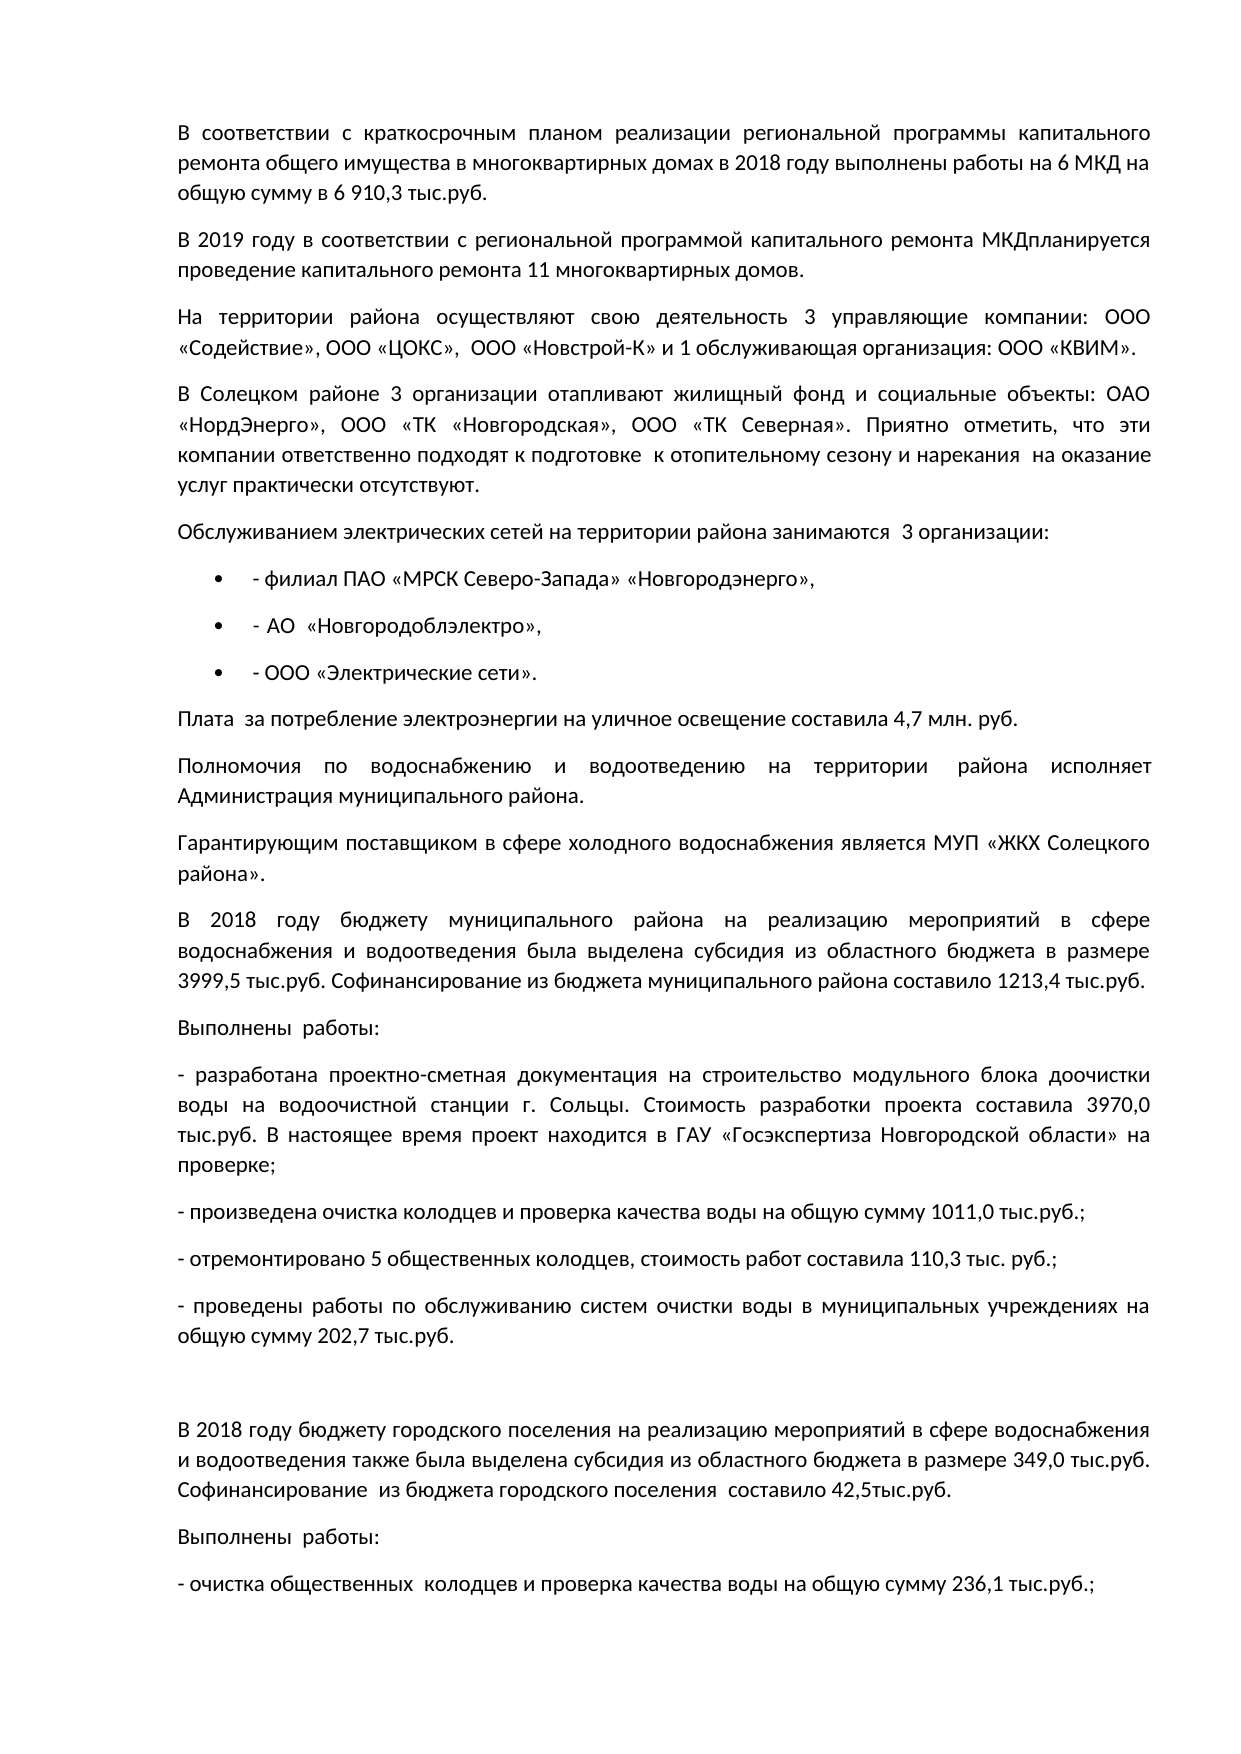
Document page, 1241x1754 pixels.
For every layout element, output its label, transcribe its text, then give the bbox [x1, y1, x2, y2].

text Гарантирующим поставщиком в сфере холодного водоснабжения является МУП «ЖКХ Солецкого района». [177, 828, 1152, 887]
text Полномочия по водоснабжению и водоотведению на территории района исполняет Администрация муниципального района. [177, 751, 1152, 810]
text На территории района осуществляют свою деятельность 3 управляющие компании: ООО «Содействие», ООО «ЦОКС», ООО «Новстрой-К» и 1 обслуживающая организация: ООО «КВИМ». [177, 302, 1152, 361]
text В Солецком районе 3 организации отапливают жилищный фонд и социальные объекты: ОАО «НордЭнерго», ООО «ТК «Новгородская», ООО «ТК Северная». Приятно отметить, что эти компании ответственно подходят к подготовке к отопительному сезону и нарекания на оказание услуг практически отсутствуют. [177, 379, 1152, 498]
text - отремонтировано 5 общественных колодцев, стоимость работ составила 110,3 тыс. руб.; [177, 1244, 1152, 1272]
text Выполнены работы: [177, 1013, 1152, 1041]
text Выполнены работы: [177, 1522, 1152, 1550]
text В соответствии с краткосрочным планом реализации региональной программы капитального ремонта общего имущества в многоквартирных домах в 2018 году выполнены работы на 6 МКД на общую сумму в 6 910,3 тыс.руб. [177, 118, 1152, 207]
text В 2018 году бюджету муниципального района на реализацию мероприятий в сфере водоснабжения и водоотведения была выделена субсидия из областного бюджета в размере 3999,5 тыс.руб. Софинансирование из бюджета муниципального района составило 1213,4 тыс.руб. [177, 906, 1152, 994]
text - разработана проектно-сметная документация на строительство модульного блока доочистки воды на водоочистной станции г. Сольцы. Стоимость разработки проекта составила 3970,0 тыс.руб. В настоящее время проект находится в ГАУ «Госэкспертиза Новгородской области» на проверке; [177, 1060, 1152, 1178]
text - произведена очистка колодцев и проверка качества воды на общую сумму 1011,0 тыс.руб.; [177, 1197, 1152, 1225]
text - очистка общественных колодцев и проверка качества воды на общую сумму 236,1 тыс.руб.; [177, 1569, 1152, 1597]
list - АО «Новгородоблэлектро», [215, 611, 1152, 639]
list - филиал ПАО «МРСК Северо-Запада» «Новгородэнерго», [215, 564, 1152, 592]
text - проведены работы по обслуживанию систем очистки воды в муниципальных учреждениях на общую сумму 202,7 тыс.руб. [177, 1291, 1152, 1349]
list - ООО «Электрические сети». [215, 658, 1152, 686]
text Обслуживанием электрических сетей на территории района занимаются 3 организации: [177, 517, 1152, 545]
text В 2018 году бюджету городского поселения на реализацию мероприятий в сфере водоснабжения и водоотведения также была выделена субсидия из областного бюджета в размере 349,0 тыс.руб. Софинансирование из бюджета городского поселения составило 42,5тыс.руб. [177, 1415, 1152, 1503]
text Плата за потребление электроэнергии на уличное освещение составила 4,7 млн. руб. [177, 704, 1152, 733]
text В 2019 году в соответствии с региональной программой капитального ремонта МКДпланируется проведение капитального ремонта 11 многоквартирных домов. [177, 225, 1152, 284]
